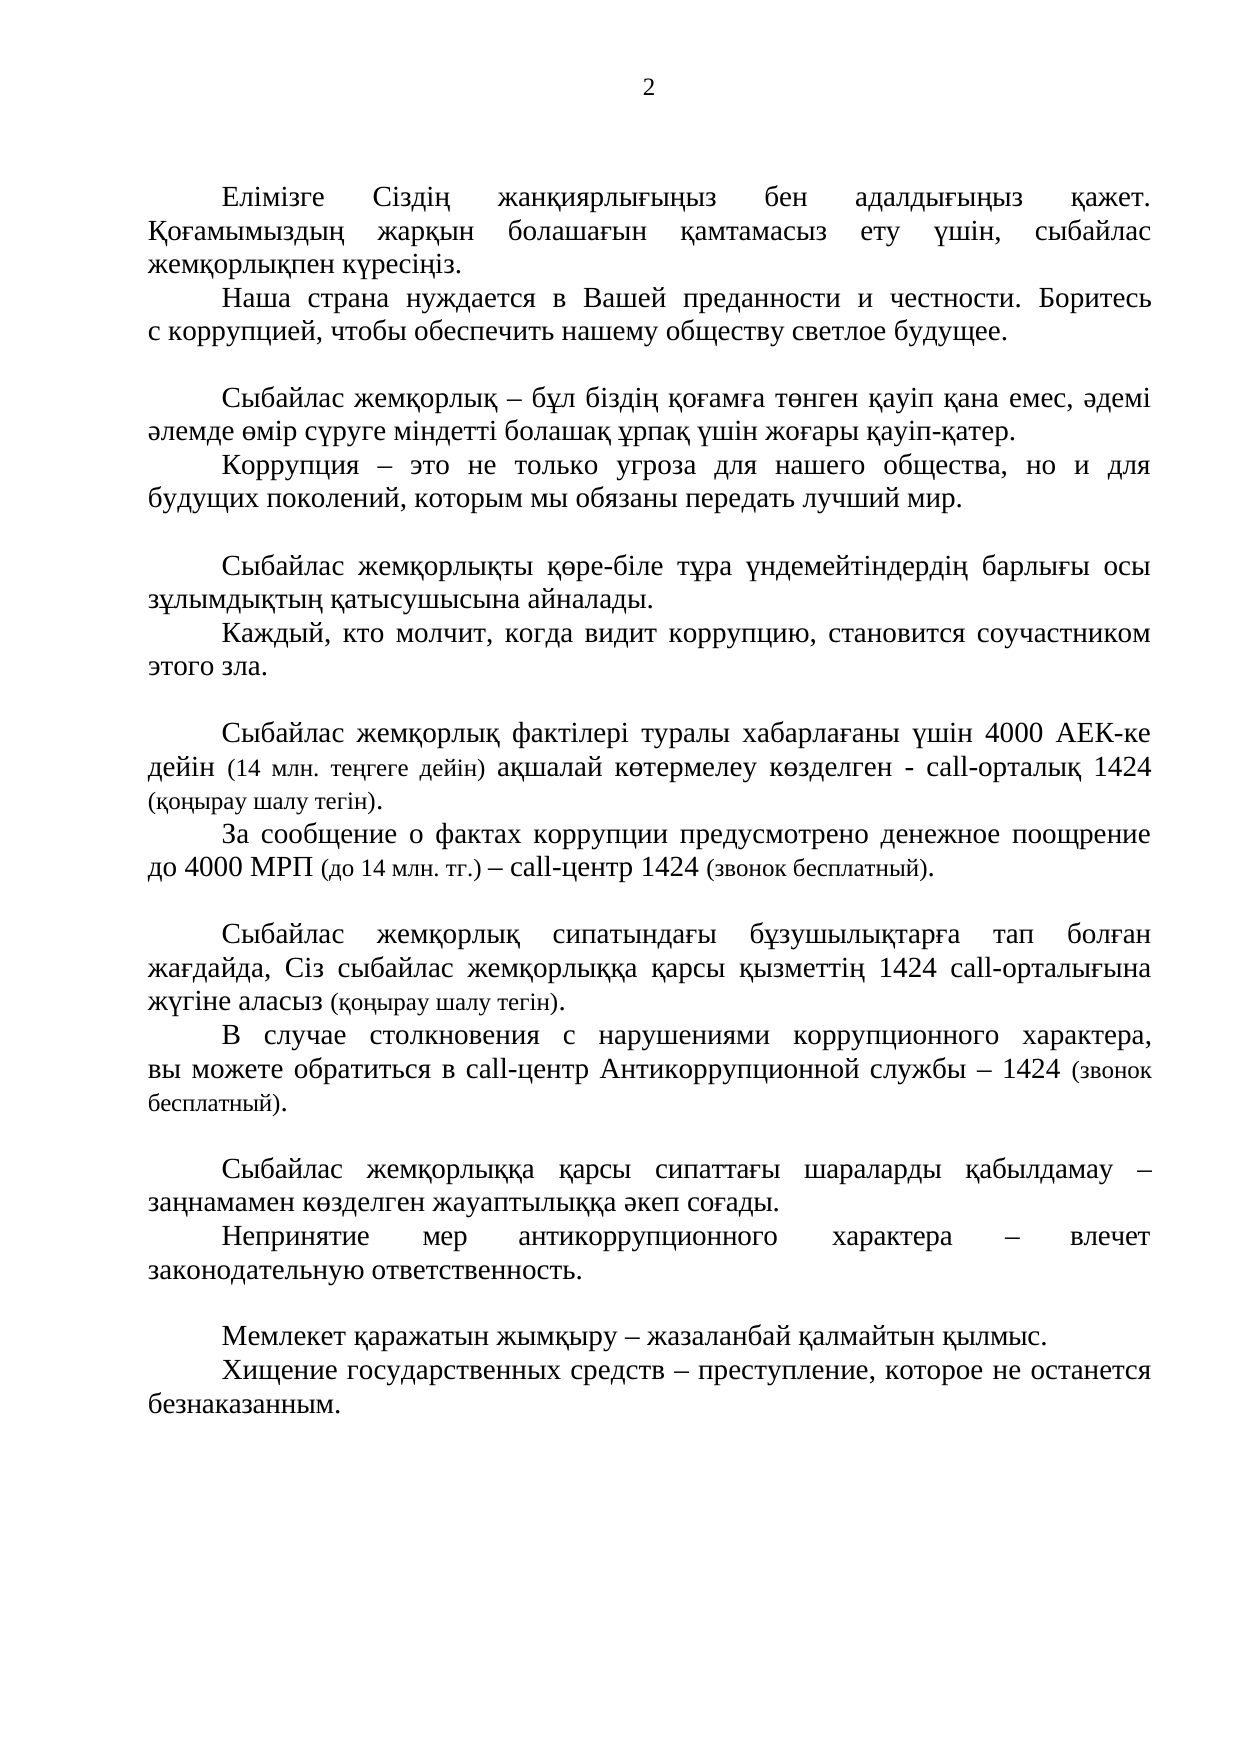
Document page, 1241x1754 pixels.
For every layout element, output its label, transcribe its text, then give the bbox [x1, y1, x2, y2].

text Сыбайлас жемқорлықты қөре-біле тұра үндемейтіндердің барлығы осы зұлымдықтың қатысушысына айналады. [148, 548, 1152, 615]
text Коррупция – это не только угроза для нашего общества, но и для будущих поколений, которым мы обязаны передать лучший мир. [148, 447, 1152, 514]
text Сыбайлас жемқорлыққа қарсы сипаттағы шараларды қабылдамау – [221, 1151, 1163, 1185]
text В случае столкновения с нарушениями коррупционного характера, вы можете обратиться в call-центр Антикоррупционной службы – 1424 (звонок бесплатный). [148, 1017, 1152, 1118]
text Мемлекет қаражатын жымқыру – жазаланбай қалмайтын қылмыс. [221, 1319, 1163, 1352]
text заңнамамен көзделген жауаптылыққа әкеп соғады. [148, 1185, 1163, 1218]
text Хищение государственных средств – преступление, которое не останется безнаказанным. [148, 1352, 1152, 1419]
text Каждый, кто молчит, когда видит коррупцию, становится соучастником этого зла. [148, 615, 1152, 682]
text Непринятие мер антикоррупционного характера – влечет законодательную ответственность. [148, 1218, 1152, 1286]
text Сыбайлас жемқорлық – бұл біздің қоғамға төнген қауіп қана емес, әдемі әлемде өмір сүруге міндетті болашақ ұрпақ үшін жоғары қауіп-қатер. [148, 380, 1152, 447]
text Сыбайлас жемқорлық сипатындағы бұзушылықтарға тап болған жағдайда, Сіз сыбайлас жемқорлыққа қарсы қызметтің 1424 call-орталығына жүгіне аласыз (қоңырау шалу тегін). [148, 916, 1152, 1017]
text Елімізге Сіздің жанқиярлығыңыз бен адалдығыңыз қажет. Қоғамымыздың жарқын болашағын қамтамасыз ету үшін, сыбайлас жемқорлықпен күресіңіз. [148, 179, 1152, 280]
text Сыбайлас жемқорлық фактілері туралы хабарлағаны үшін 4000 АЕК-ке дейін (14 млн. теңгеге дейін) ақшалай көтермелеу көзделген - call-орталық 1424 (қоңырау шалу тегін). [148, 715, 1152, 816]
text За сообщение о фактах коррупции предусмотрено денежное поощрение до 4000 МРП (до 14 млн. тг.) – call-центр 1424 (звонок бесплатный). [148, 816, 1152, 883]
text Наша страна нуждается в Вашей преданности и честности. Боритесь с коррупцией, чтобы обеспечить нашему обществу светлое будущее. [148, 280, 1152, 347]
text 2 [136, 72, 1163, 100]
